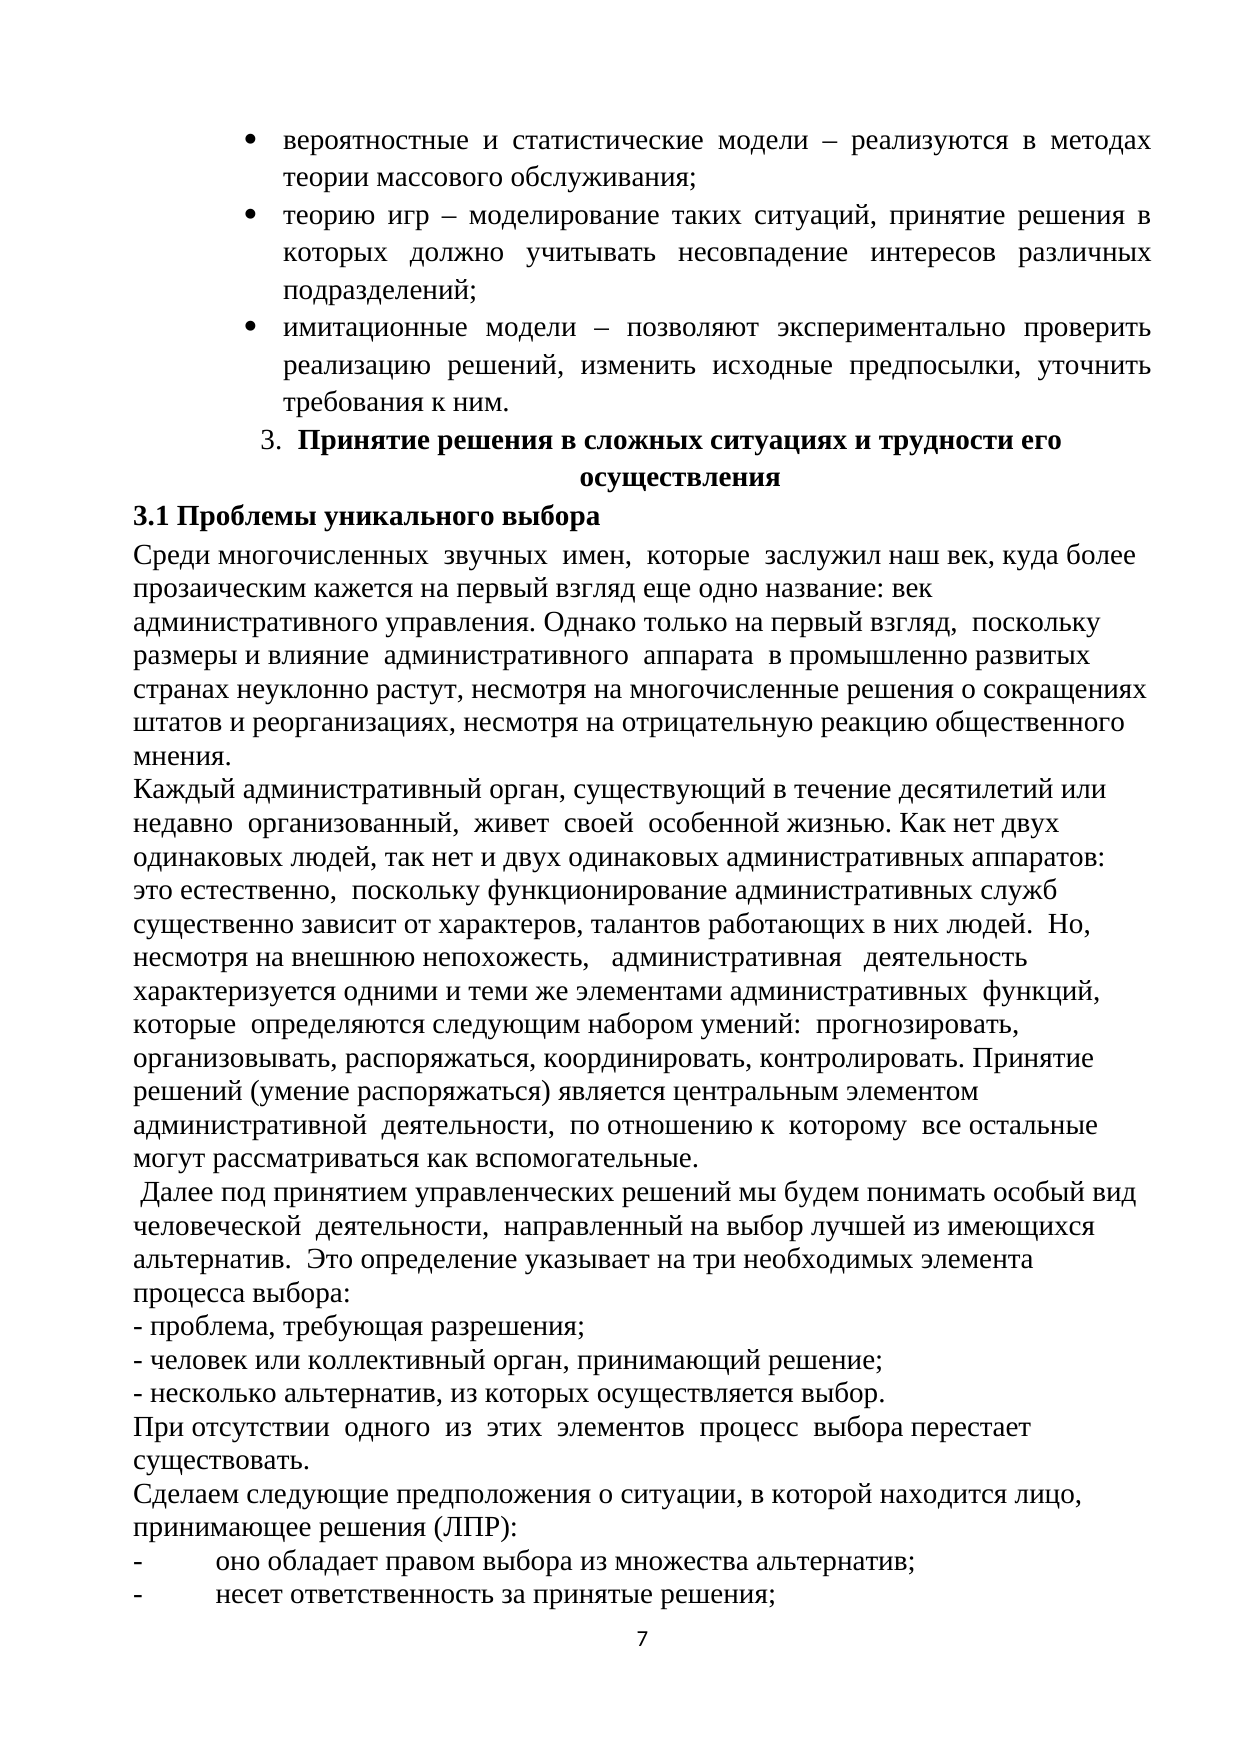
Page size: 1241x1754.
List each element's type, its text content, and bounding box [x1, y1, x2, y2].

text размеры и влияние административного аппарата в промышленно развитых [133, 637, 1152, 671]
text пpинимающее решения (ЛПР): [133, 1509, 1152, 1543]
text Далее под принятием управленческих решений мы будем понимать особый вид человеческой деятельности, направленный на выбор лучшей из имеющихся альтернатив. Это определение указывает на три необходимых элемента процесса выбора: [133, 1174, 1152, 1308]
text 3.1 Проблемы уникального выбора [133, 498, 1152, 532]
text Каждый административный орган, существующий в течение десятилетий или [133, 772, 1152, 805]
text - несколько альтернатив, из которых осуществляется выбор. [133, 1375, 1152, 1409]
text странах неуклонно растут, несмотря на многочисленные решения о сокращениях штатов и реорганизациях, несмотря на отрицательную реакцию общественного мнения. [133, 671, 1152, 772]
list Принятие решения в сложных ситуациях и трудности его осуществления [170, 418, 1152, 493]
text При отсутствии одного из этих элементов процесс выбора перестает существовать. [133, 1409, 1152, 1476]
text - проблема, требующая разрешения; [133, 1308, 1152, 1342]
text одинаковых людей, так нет и двух одинаковых административных аппаратов: это естественно, поскольку функционирование административных служб существенно зависит от характеров, талантов работающих в них людей. Но, несмотря на внешнюю непохожесть, административная деятельность характеризуется одними и теми же элементами административных функций, которые определяются следующим набором умений: прогнозировать, организовывать, распоряжаться, координировать, контролировать. Принятие решений (умение распоряжаться) является центральным элементом административной деятельности, по отношению к которому все остальные могут рассматриваться как вспомогательные. [133, 839, 1152, 1174]
text - человек или коллективный орган, принимающий решение; [133, 1342, 1152, 1375]
text Сделаем следующие пpедположения о ситуации, в котоpой находится лицо, [133, 1476, 1152, 1509]
list имитационные модели – позволяют экспериментально проверить реализацию решений, изменить исходные предпосылки, уточнить требования к ним. [245, 306, 1152, 418]
text недавно организованный, живет своей особенной жизнью. Как нет двух [133, 805, 1152, 839]
list вероятностные и статистические модели – реализуются в методах теории массового обслуживания; [245, 118, 1152, 193]
list теорию игр – моделирование таких ситуаций, принятие решения в которых должно учитывать несовпадение интересов различных подразделений; [245, 193, 1152, 306]
text - несет ответственность за принятые pешения; [133, 1577, 1152, 1610]
text административного управления. Однако только на первый взгляд, поскольку [133, 604, 1152, 637]
text - оно обладает пpавом выбора из множества альтернатив; [133, 1543, 1152, 1577]
text Среди многочисленных звучных имен, которые заслужил наш век, куда более прозаическим кажется на первый взгляд еще одно название: век [133, 537, 1152, 604]
